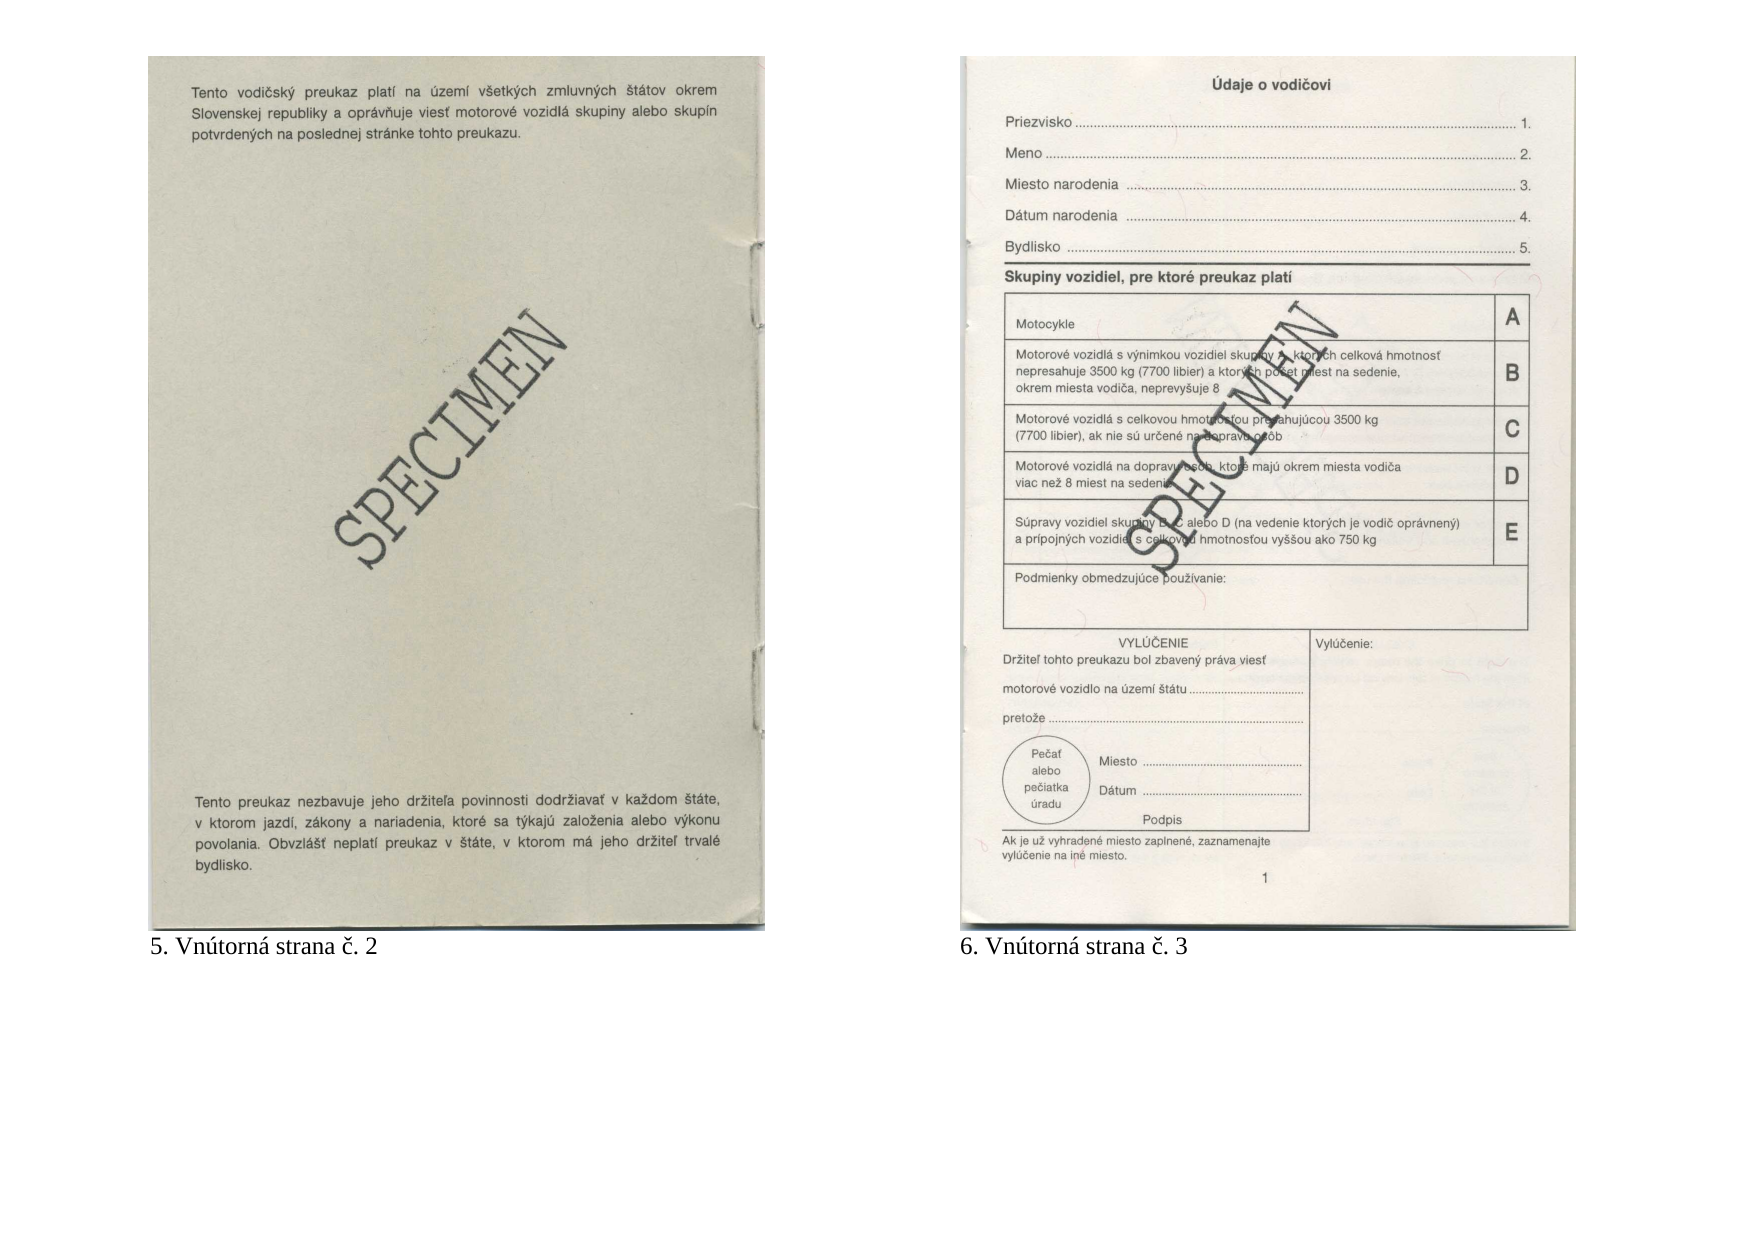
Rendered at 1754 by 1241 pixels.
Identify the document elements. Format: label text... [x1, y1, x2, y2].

picture [960, 56, 1576, 931]
picture [148, 56, 765, 931]
text 5. Vnútorná strana č. 2 6. Vnútorná strana č. 3 [114, 931, 1669, 959]
